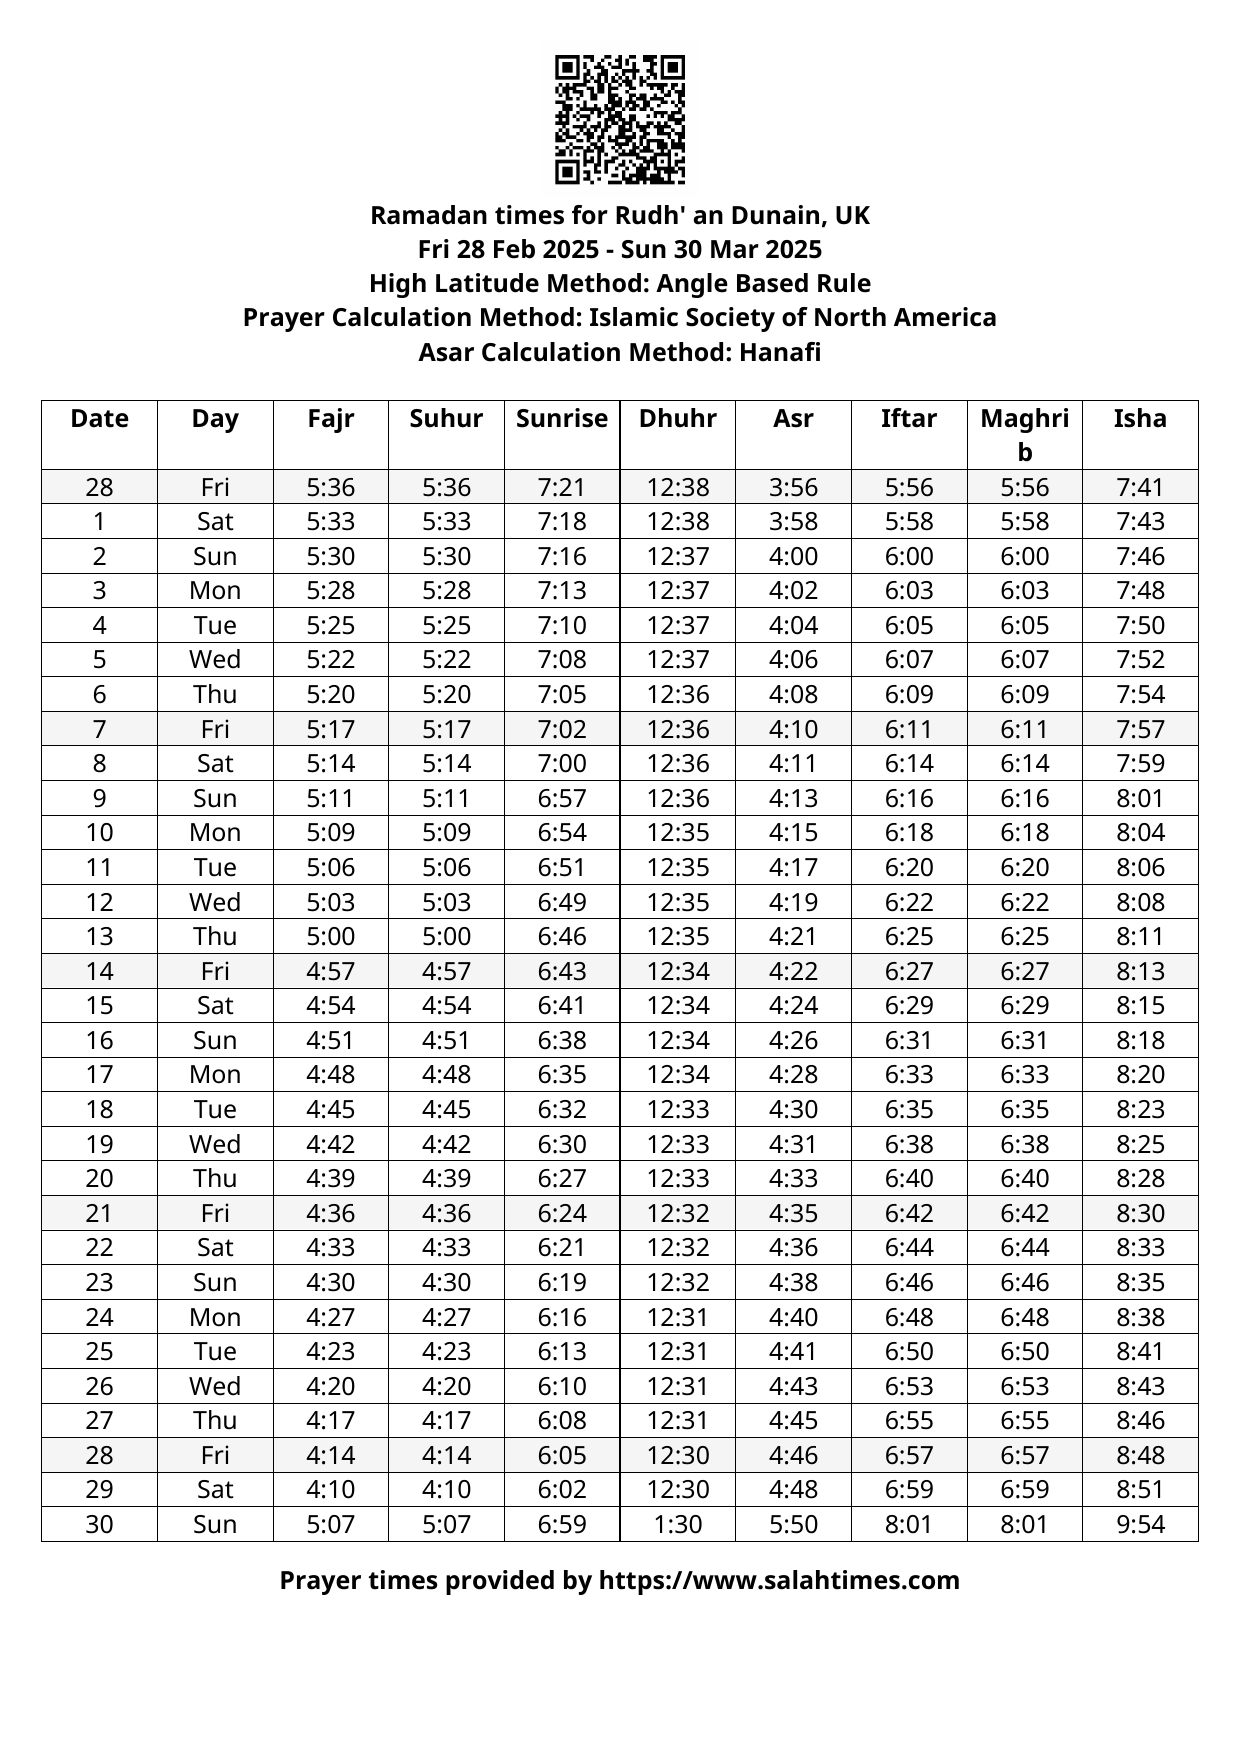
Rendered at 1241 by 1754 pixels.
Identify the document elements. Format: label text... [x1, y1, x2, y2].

table_cell 6:00 [852, 539, 967, 572]
table_cell 6:38 [505, 1023, 619, 1057]
table_cell Mon [158, 574, 273, 607]
table_cell 7:05 [505, 677, 619, 711]
table_cell Sat [158, 746, 273, 780]
table_cell 12:36 [621, 746, 735, 780]
table_cell 4:10 [389, 1473, 504, 1506]
table_cell Tue [158, 1334, 273, 1368]
table_cell 5:28 [389, 574, 504, 607]
table_cell Fri [158, 712, 273, 745]
table_cell 5:30 [389, 539, 504, 572]
table_cell 4:48 [736, 1473, 851, 1506]
table_cell 6:42 [852, 1196, 967, 1229]
table_cell 12:30 [621, 1438, 735, 1472]
table_cell Sun [158, 1023, 273, 1057]
table_cell 6:27 [852, 954, 967, 987]
table_cell 4:30 [274, 1265, 388, 1299]
table_cell 7:50 [1083, 608, 1198, 642]
table_cell Wed [158, 885, 273, 918]
table_cell 6:57 [968, 1438, 1082, 1472]
table_cell 6:49 [505, 885, 619, 918]
table_cell 12:30 [621, 1473, 735, 1506]
table_cell 5:17 [274, 712, 388, 745]
text Asar Calculation Method: Hanafi [42, 334, 1198, 368]
table_cell Sat [158, 989, 273, 1022]
table_cell 4:43 [736, 1369, 851, 1402]
table_cell 7 [42, 712, 157, 745]
table_cell 3:58 [736, 504, 851, 538]
table_cell 13 [42, 919, 157, 953]
table_cell Wed [158, 1369, 273, 1402]
table_cell 15 [42, 989, 157, 1022]
table_cell 6:18 [852, 816, 967, 849]
table_cell 6:25 [968, 919, 1082, 953]
table_cell 5:25 [389, 608, 504, 642]
table_cell 6:14 [852, 746, 967, 780]
table_cell 7:10 [505, 608, 619, 642]
table_cell 4:57 [274, 954, 388, 987]
table_cell 5:50 [736, 1507, 851, 1541]
table_cell 8:01 [852, 1507, 967, 1541]
table_cell Tue [158, 1092, 273, 1126]
table_cell 8:15 [1083, 989, 1198, 1022]
table_cell 7:02 [505, 712, 619, 745]
table_cell 5:11 [389, 781, 504, 814]
table_cell 6 [42, 677, 157, 711]
table_cell 1:30 [621, 1507, 735, 1541]
table_cell 6:44 [852, 1231, 967, 1264]
table_cell 22 [42, 1231, 157, 1264]
table_cell 4:41 [736, 1334, 851, 1368]
table_cell 4:15 [736, 816, 851, 849]
table_cell 5:03 [274, 885, 388, 918]
table_cell 6:46 [968, 1265, 1082, 1299]
table_cell Tue [158, 608, 273, 642]
table_cell 6:53 [968, 1369, 1082, 1402]
table_cell 12:36 [621, 677, 735, 711]
table_cell 5:09 [389, 816, 504, 849]
table_header Dhuhr [621, 401, 735, 469]
table_cell Sun [158, 1265, 273, 1299]
table_cell 4:54 [389, 989, 504, 1022]
table_cell Fri [158, 470, 273, 503]
table_cell 6:31 [852, 1023, 967, 1057]
table_cell 12:37 [621, 574, 735, 607]
table_cell 4:33 [274, 1231, 388, 1264]
table_cell Sun [158, 781, 273, 814]
table_cell 4:08 [736, 677, 851, 711]
table_cell 4:33 [736, 1161, 851, 1195]
table_cell 6:40 [852, 1161, 967, 1195]
table_cell 8:51 [1083, 1473, 1198, 1506]
table_cell Mon [158, 1058, 273, 1091]
table_cell 6:13 [505, 1334, 619, 1368]
table_cell 5:28 [274, 574, 388, 607]
table_cell 4:26 [736, 1023, 851, 1057]
table_cell Sun [158, 1507, 273, 1541]
table_header Maghrib [968, 401, 1082, 469]
table_cell 12 [42, 885, 157, 918]
table_cell 9:54 [1083, 1507, 1198, 1541]
table_cell 5:36 [389, 470, 504, 503]
table_cell 6:27 [968, 954, 1082, 987]
table_cell 10 [42, 816, 157, 849]
table_cell Wed [158, 643, 273, 676]
table_cell 12:37 [621, 643, 735, 676]
table_header Date [42, 401, 157, 469]
table_cell 6:41 [505, 989, 619, 1022]
table_cell 5:56 [852, 470, 967, 503]
table_cell 4:02 [736, 574, 851, 607]
table_cell 7:08 [505, 643, 619, 676]
table_cell 8:38 [1083, 1300, 1198, 1333]
table_cell 8:20 [1083, 1058, 1198, 1091]
table_cell 12:35 [621, 885, 735, 918]
picture [542, 41, 699, 198]
table_cell 6:57 [852, 1438, 967, 1472]
table_cell 6:54 [505, 816, 619, 849]
table_header Suhur [389, 401, 504, 469]
table_cell 5:25 [274, 608, 388, 642]
table_cell 4:39 [389, 1161, 504, 1195]
table_cell 12:34 [621, 1023, 735, 1057]
table_cell 5:14 [274, 746, 388, 780]
text Ramadan times for Rudh' an Dunain, UK [42, 198, 1198, 232]
table_cell 4:38 [736, 1265, 851, 1299]
table_cell 6:20 [852, 850, 967, 884]
table_cell 17 [42, 1058, 157, 1091]
table_cell 5:36 [274, 470, 388, 503]
table_cell 6:24 [505, 1196, 619, 1229]
table_cell Mon [158, 1300, 273, 1333]
table_cell 6:50 [968, 1334, 1082, 1368]
table_cell Thu [158, 919, 273, 953]
table_cell 6:14 [968, 746, 1082, 780]
table_cell 6:55 [968, 1404, 1082, 1437]
table_cell Tue [158, 850, 273, 884]
table_cell 4 [42, 608, 157, 642]
table_cell 25 [42, 1334, 157, 1368]
table_cell 5:09 [274, 816, 388, 849]
table_cell 6:18 [968, 816, 1082, 849]
table_cell 5:58 [852, 504, 967, 538]
table_cell 8 [42, 746, 157, 780]
table_cell 4:45 [736, 1404, 851, 1437]
table_cell 12:37 [621, 539, 735, 572]
table_cell Sat [158, 504, 273, 538]
table_cell 4:23 [274, 1334, 388, 1368]
table_cell 6:07 [852, 643, 967, 676]
table_cell 16 [42, 1023, 157, 1057]
table_cell 6:59 [505, 1507, 619, 1541]
table_cell 12:33 [621, 1161, 735, 1195]
table_cell 5:00 [389, 919, 504, 953]
table_cell 6:50 [852, 1334, 967, 1368]
table_cell 6:35 [968, 1092, 1082, 1126]
table_cell 6:46 [852, 1265, 967, 1299]
table_cell Fri [158, 1196, 273, 1229]
table_cell Sat [158, 1231, 273, 1264]
table_cell 4:27 [389, 1300, 504, 1333]
table_cell 4:36 [274, 1196, 388, 1229]
table_cell 6:03 [968, 574, 1082, 607]
table_cell 5:00 [274, 919, 388, 953]
table_cell 6:29 [852, 989, 967, 1022]
table_cell 4:13 [736, 781, 851, 814]
text Prayer Calculation Method: Islamic Society of North America [42, 300, 1198, 334]
table_cell 4:42 [274, 1127, 388, 1160]
table_cell 5:33 [389, 504, 504, 538]
table_cell 4:51 [274, 1023, 388, 1057]
table_cell 7:57 [1083, 712, 1198, 745]
table_cell 6:11 [852, 712, 967, 745]
table_cell 6:53 [852, 1369, 967, 1402]
table_header Isha [1083, 401, 1198, 469]
table_cell 6:32 [505, 1092, 619, 1126]
table_cell 6:09 [968, 677, 1082, 711]
table_cell 6:35 [852, 1092, 967, 1126]
table_cell 12:31 [621, 1300, 735, 1333]
table_cell 7:00 [505, 746, 619, 780]
table_cell 14 [42, 954, 157, 987]
table_cell 12:36 [621, 781, 735, 814]
table_cell 4:21 [736, 919, 851, 953]
table_cell 6:05 [852, 608, 967, 642]
table_cell 7:41 [1083, 470, 1198, 503]
table_cell 3:56 [736, 470, 851, 503]
table_cell 5:17 [389, 712, 504, 745]
table_cell 4:17 [274, 1404, 388, 1437]
table_cell 6:38 [852, 1127, 967, 1160]
table_cell 4:30 [389, 1265, 504, 1299]
table_cell 12:37 [621, 608, 735, 642]
table_cell 7:46 [1083, 539, 1198, 572]
table_cell 6:16 [968, 781, 1082, 814]
table_cell 5:58 [968, 504, 1082, 538]
table_cell 4:27 [274, 1300, 388, 1333]
table_cell 8:18 [1083, 1023, 1198, 1057]
table_header Sunrise [505, 401, 619, 469]
table_cell 6:07 [968, 643, 1082, 676]
table_cell 12:33 [621, 1092, 735, 1126]
table_cell 29 [42, 1473, 157, 1506]
table_header Iftar [852, 401, 967, 469]
table_cell 12:31 [621, 1404, 735, 1437]
table_cell 26 [42, 1369, 157, 1402]
table_cell 12:34 [621, 954, 735, 987]
table_cell 4:48 [389, 1058, 504, 1091]
table_cell 6:33 [852, 1058, 967, 1091]
table_cell Thu [158, 677, 273, 711]
table_cell 12:32 [621, 1231, 735, 1264]
table_cell 4:10 [274, 1473, 388, 1506]
table_cell 6:22 [968, 885, 1082, 918]
table_cell 2 [42, 539, 157, 572]
table_cell 6:11 [968, 712, 1082, 745]
table_cell 5:06 [274, 850, 388, 884]
table_cell 5:30 [274, 539, 388, 572]
table_cell 5:22 [389, 643, 504, 676]
table_cell 8:04 [1083, 816, 1198, 849]
table_cell 27 [42, 1404, 157, 1437]
table_cell 12:32 [621, 1265, 735, 1299]
table_cell 8:35 [1083, 1265, 1198, 1299]
table_cell 12:38 [621, 470, 735, 503]
table_cell 6:51 [505, 850, 619, 884]
table_cell Fri [158, 1438, 273, 1472]
table_cell 12:34 [621, 1058, 735, 1091]
table_cell 28 [42, 470, 157, 503]
table_cell 5:22 [274, 643, 388, 676]
table_cell 5:56 [968, 470, 1082, 503]
table_cell 6:43 [505, 954, 619, 987]
table_cell 4:40 [736, 1300, 851, 1333]
table_cell 12:31 [621, 1334, 735, 1368]
table_cell 6:05 [505, 1438, 619, 1472]
table_cell 4:20 [389, 1369, 504, 1402]
table_cell 7:52 [1083, 643, 1198, 676]
table_cell 6:42 [968, 1196, 1082, 1229]
table_cell 4:22 [736, 954, 851, 987]
table_cell 8:13 [1083, 954, 1198, 987]
table_cell 4:33 [389, 1231, 504, 1264]
table_cell 6:27 [505, 1161, 619, 1195]
table_cell 4:19 [736, 885, 851, 918]
table_cell 5:20 [274, 677, 388, 711]
table_cell 8:30 [1083, 1196, 1198, 1229]
table_cell 4:45 [274, 1092, 388, 1126]
table_cell 4:31 [736, 1127, 851, 1160]
table_cell 12:33 [621, 1127, 735, 1160]
table_cell 4:14 [274, 1438, 388, 1472]
text Fri 28 Feb 2025 - Sun 30 Mar 2025 [42, 232, 1198, 266]
table_cell 6:40 [968, 1161, 1082, 1195]
table_cell 3 [42, 574, 157, 607]
table_cell 8:48 [1083, 1438, 1198, 1472]
table_cell 4:48 [274, 1058, 388, 1091]
table_cell 6:00 [968, 539, 1082, 572]
table_cell 6:09 [852, 677, 967, 711]
table_cell 6:59 [968, 1473, 1082, 1506]
table_cell 6:02 [505, 1473, 619, 1506]
table_cell 4:17 [736, 850, 851, 884]
table_cell Mon [158, 816, 273, 849]
table_cell 4:30 [736, 1092, 851, 1126]
table_cell Fri [158, 954, 273, 987]
table_cell Thu [158, 1404, 273, 1437]
table_cell 12:31 [621, 1369, 735, 1402]
table_cell 24 [42, 1300, 157, 1333]
table_cell 8:01 [968, 1507, 1082, 1541]
table_cell 1 [42, 504, 157, 538]
table_cell 4:42 [389, 1127, 504, 1160]
table_cell 6:21 [505, 1231, 619, 1264]
table_cell 5:03 [389, 885, 504, 918]
table_cell 4:11 [736, 746, 851, 780]
table_cell 5:11 [274, 781, 388, 814]
table_cell 12:36 [621, 712, 735, 745]
table_cell 5:07 [274, 1507, 388, 1541]
table_cell 18 [42, 1092, 157, 1126]
table_cell 7:13 [505, 574, 619, 607]
table_cell 5:07 [389, 1507, 504, 1541]
table_cell 4:57 [389, 954, 504, 987]
table_cell 20 [42, 1161, 157, 1195]
table_cell 12:32 [621, 1196, 735, 1229]
table_cell 6:05 [968, 608, 1082, 642]
table_cell 8:28 [1083, 1161, 1198, 1195]
table_cell 12:35 [621, 850, 735, 884]
table_cell 4:00 [736, 539, 851, 572]
table_cell 8:01 [1083, 781, 1198, 814]
table_cell Sat [158, 1473, 273, 1506]
table_cell 6:35 [505, 1058, 619, 1091]
table_cell Thu [158, 1161, 273, 1195]
table_cell 6:55 [852, 1404, 967, 1437]
table_cell 9 [42, 781, 157, 814]
table_cell 6:46 [505, 919, 619, 953]
table_cell 6:22 [852, 885, 967, 918]
table_cell 6:16 [505, 1300, 619, 1333]
table_cell 23 [42, 1265, 157, 1299]
table_cell 6:29 [968, 989, 1082, 1022]
table_cell 8:11 [1083, 919, 1198, 953]
table_cell 6:57 [505, 781, 619, 814]
table_cell 6:31 [968, 1023, 1082, 1057]
table_cell 4:17 [389, 1404, 504, 1437]
table_cell 8:33 [1083, 1231, 1198, 1264]
table_cell 4:36 [389, 1196, 504, 1229]
table_cell 5:06 [389, 850, 504, 884]
table_cell 12:35 [621, 816, 735, 849]
table_cell 7:54 [1083, 677, 1198, 711]
table_cell 6:16 [852, 781, 967, 814]
table_cell Sun [158, 539, 273, 572]
table_cell 7:59 [1083, 746, 1198, 780]
table_cell 4:46 [736, 1438, 851, 1472]
table_cell 6:59 [852, 1473, 967, 1506]
table_cell 4:39 [274, 1161, 388, 1195]
table_cell 12:35 [621, 919, 735, 953]
table_cell 6:10 [505, 1369, 619, 1402]
table_cell 6:19 [505, 1265, 619, 1299]
table_cell 4:14 [389, 1438, 504, 1472]
table_cell 6:48 [852, 1300, 967, 1333]
table_cell 6:20 [968, 850, 1082, 884]
table_cell 7:21 [505, 470, 619, 503]
table_header Day [158, 401, 273, 469]
table_cell 19 [42, 1127, 157, 1160]
table_cell 6:08 [505, 1404, 619, 1437]
table_cell 11 [42, 850, 157, 884]
table_cell 4:45 [389, 1092, 504, 1126]
table_cell 5 [42, 643, 157, 676]
table_cell 8:46 [1083, 1404, 1198, 1437]
table_cell 4:54 [274, 989, 388, 1022]
table_cell 30 [42, 1507, 157, 1541]
table_cell 12:34 [621, 989, 735, 1022]
table_cell 7:16 [505, 539, 619, 572]
table_cell 6:38 [968, 1127, 1082, 1160]
table_cell 8:43 [1083, 1369, 1198, 1402]
text Prayer times provided by https://www.salahtimes.com [42, 1563, 1198, 1597]
table_cell 4:35 [736, 1196, 851, 1229]
table_cell 7:48 [1083, 574, 1198, 607]
table_cell 5:14 [389, 746, 504, 780]
table_cell 4:51 [389, 1023, 504, 1057]
table_cell 5:33 [274, 504, 388, 538]
table_cell 8:08 [1083, 885, 1198, 918]
table_cell 6:25 [852, 919, 967, 953]
table_cell 8:23 [1083, 1092, 1198, 1126]
table_cell 4:36 [736, 1231, 851, 1264]
table_cell 4:04 [736, 608, 851, 642]
table_cell 28 [42, 1438, 157, 1472]
table_cell 8:06 [1083, 850, 1198, 884]
table_cell 4:20 [274, 1369, 388, 1402]
table_cell 7:43 [1083, 504, 1198, 538]
table_cell 4:23 [389, 1334, 504, 1368]
table_cell 4:10 [736, 712, 851, 745]
table_cell 6:33 [968, 1058, 1082, 1091]
text High Latitude Method: Angle Based Rule [42, 266, 1198, 300]
table_cell 6:30 [505, 1127, 619, 1160]
table_cell 8:25 [1083, 1127, 1198, 1160]
table_cell 6:48 [968, 1300, 1082, 1333]
table_cell 7:18 [505, 504, 619, 538]
table_header Fajr [274, 401, 388, 469]
table_cell 5:20 [389, 677, 504, 711]
table_cell 8:41 [1083, 1334, 1198, 1368]
table_cell 6:44 [968, 1231, 1082, 1264]
table_header Asr [736, 401, 851, 469]
table_cell 4:06 [736, 643, 851, 676]
table_cell 6:03 [852, 574, 967, 607]
table_cell 4:28 [736, 1058, 851, 1091]
table_cell Wed [158, 1127, 273, 1160]
table_cell 4:24 [736, 989, 851, 1022]
table_cell 12:38 [621, 504, 735, 538]
table_cell 21 [42, 1196, 157, 1229]
